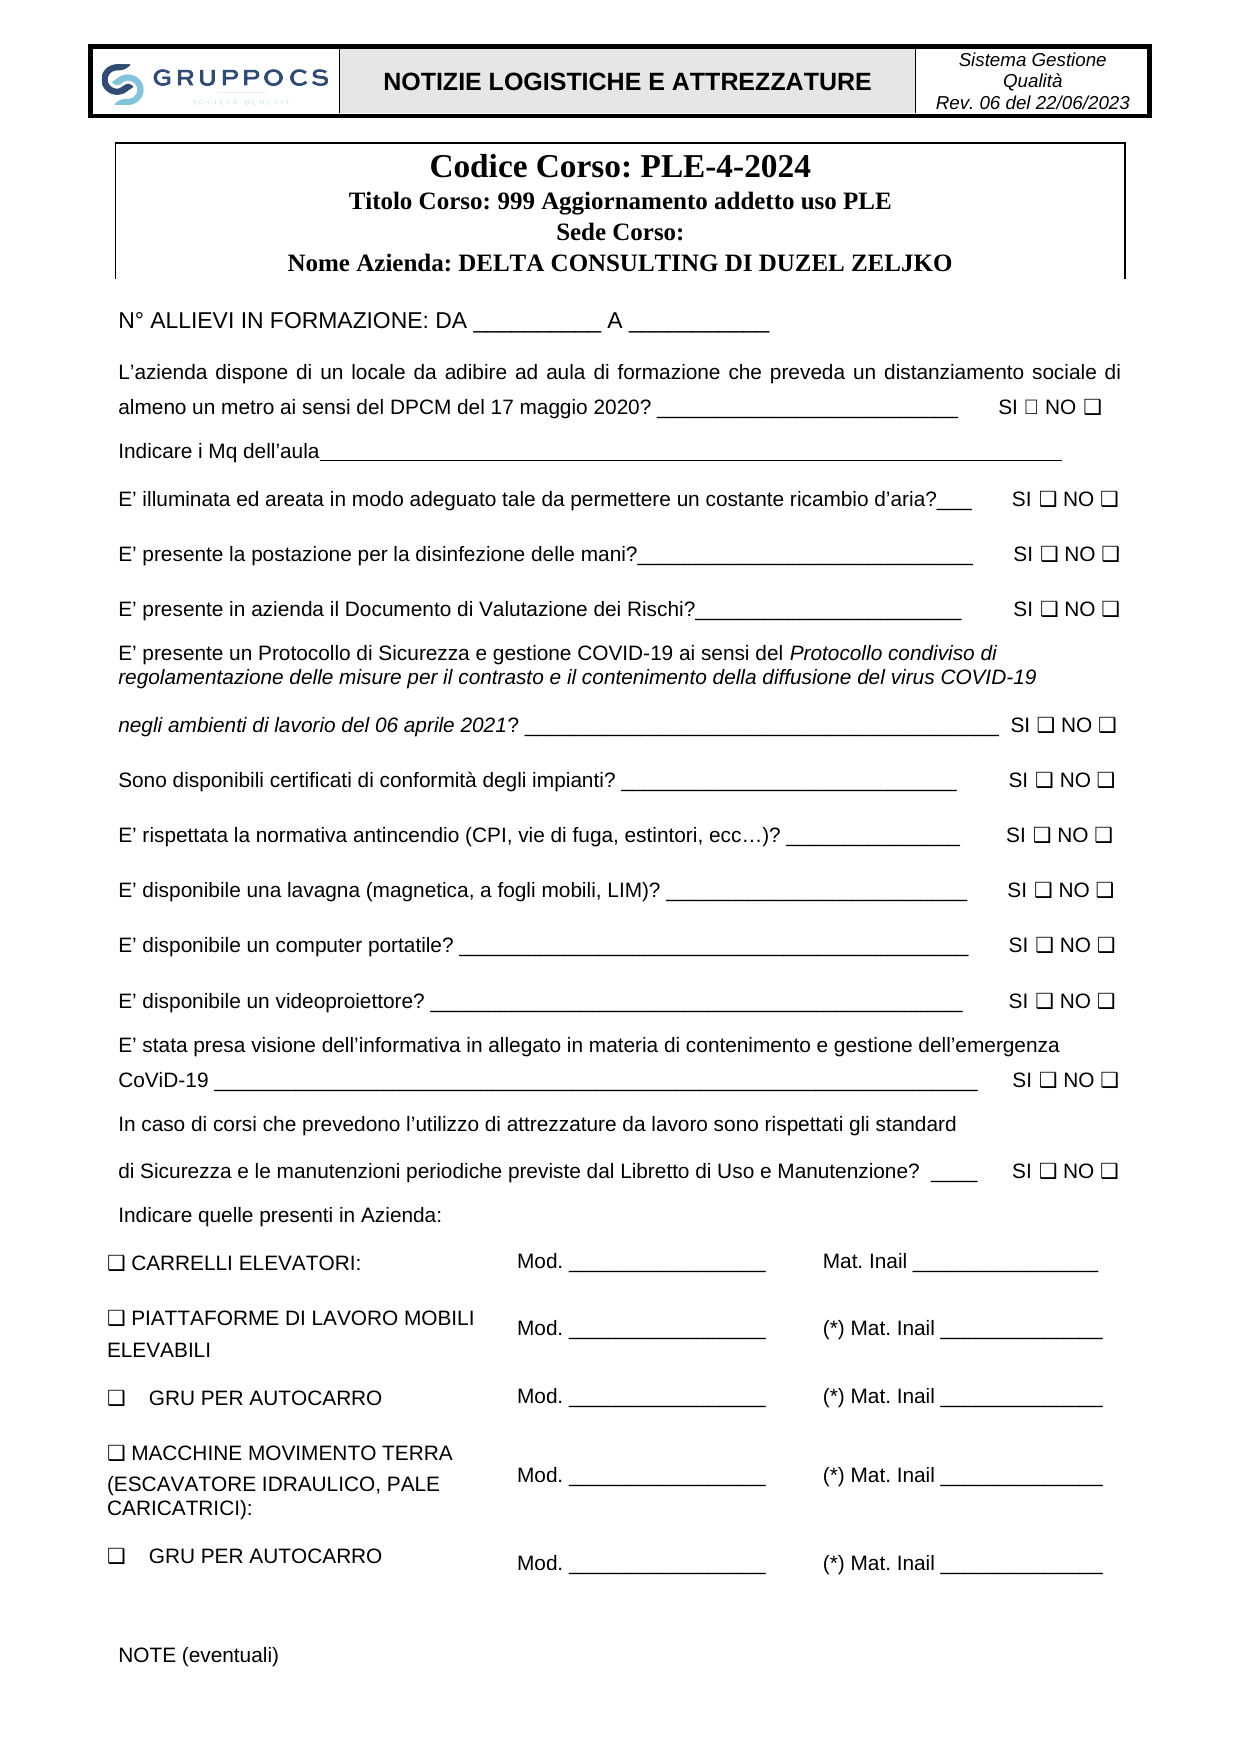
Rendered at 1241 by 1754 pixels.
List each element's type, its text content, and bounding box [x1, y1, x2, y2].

text E’ rispettata la normativa antincendio (CPI, vie di fuga, estintori, ecc…)? _______________ SI ❑ NO ❑ [118, 812, 1122, 854]
text Sede Corso: [116, 217, 1124, 248]
text Codice Corso: PLE-4-2024 [116, 144, 1124, 186]
text di Sicurezza e le manutenzioni periodiche previste dal Libretto di Uso e Manutenzione? ____ SI ❑ NO ❑ [118, 1148, 1122, 1191]
table_cell ❑ GRU PER AUTOCARRO [96, 1520, 506, 1630]
table_cell Mod. _________________ [506, 1520, 811, 1630]
text E’ presente un Protocollo di Sicurezza e gestione COVID-19 ai sensi del Protocollo condiviso di regolamentazione delle misure per il contrasto e il contenimento della diffusione del virus COVID-19 [118, 641, 1122, 689]
text E’ disponibile una lavagna (magnetica, a fogli mobili, LIM)? __________________________ SI ❑ NO ❑ [118, 867, 1122, 909]
text NOTE (eventuali) [118, 1643, 1122, 1667]
text E’ stata presa visione dell’informativa in allegato in materia di contenimento e gestione dell’emergenza CoViD-19 __________________________________________________________________ SI ❑ NO ❑ [118, 1032, 1122, 1099]
table_header Mat. Inail ________________ [811, 1227, 1117, 1282]
text E’ presente in azienda il Documento di Valutazione dei Rischi?_______________________ SI ❑ NO ❑ [118, 586, 1122, 628]
text Nome Azienda: DELTA CONSULTING DI DUZEL ZELJKO [116, 248, 1124, 279]
table_cell (*) Mat. Inail ______________ [811, 1283, 1117, 1362]
text E’ illuminata ed areata in modo adeguato tale da permettere un costante ricambio d’aria?___ SI ❑ NO ❑ [118, 475, 1122, 518]
text E’ disponibile un videoproiettore? ______________________________________________ SI ❑ NO ❑ [118, 977, 1122, 1020]
picture [101, 64, 332, 106]
text Indicare i Mq dell’aula [118, 439, 1122, 463]
text E’ presente la postazione per la disinfezione delle mani?_____________________________ SI ❑ NO ❑ [118, 530, 1122, 573]
table_cell (*) Mat. Inail ______________ [811, 1520, 1117, 1630]
table_header ❑ CARRELLI ELEVATORI: [96, 1227, 506, 1282]
table_header Mod. _________________ [506, 1227, 811, 1282]
table_cell Mod. _________________ [506, 1417, 811, 1520]
text Sono disponibili certificati di conformità degli impianti? _____________________________ SI ❑ NO ❑ [118, 756, 1122, 799]
table_cell Mod. _________________ [506, 1362, 811, 1417]
table_cell (*) Mat. Inail ______________ [811, 1362, 1117, 1417]
text Indicare quelle presenti in Azienda: [118, 1203, 1122, 1227]
table_cell ❑ GRU PER AUTOCARRO [96, 1362, 506, 1417]
text Titolo Corso: 999 Aggiornamento addetto uso PLE [116, 186, 1124, 217]
table_cell (*) Mat. Inail ______________ [811, 1417, 1117, 1520]
text E’ disponibile un computer portatile? ____________________________________________ SI ❑ NO ❑ [118, 922, 1122, 965]
text negli ambienti di lavorio del 06 aprile 2021? _________________________________________ SI ❑ NO ❑ [118, 701, 1122, 744]
text L’azienda dispone di un locale da adibire ad aula di formazione che preveda un distanziamento sociale di almeno un metro ai sensi del DPCM del 17 maggio 2020? __________________________ SI  NO ❑ [118, 359, 1122, 426]
text N° ALLIEVI IN FORMAZIONE: DA __________ A ___________ [118, 307, 1122, 334]
table_cell ❑ MACCHINE MOVIMENTO TERRA (ESCAVATORE IDRAULICO, PALE CARICATRICI): [96, 1417, 506, 1520]
table_cell Mod. _________________ [506, 1283, 811, 1362]
text In caso di corsi che prevedono l’utilizzo di attrezzature da lavoro sono rispettati gli standard [118, 1112, 1122, 1136]
table_cell ❑ PIATTAFORME DI LAVORO MOBILI ELEVABILI [96, 1283, 506, 1362]
